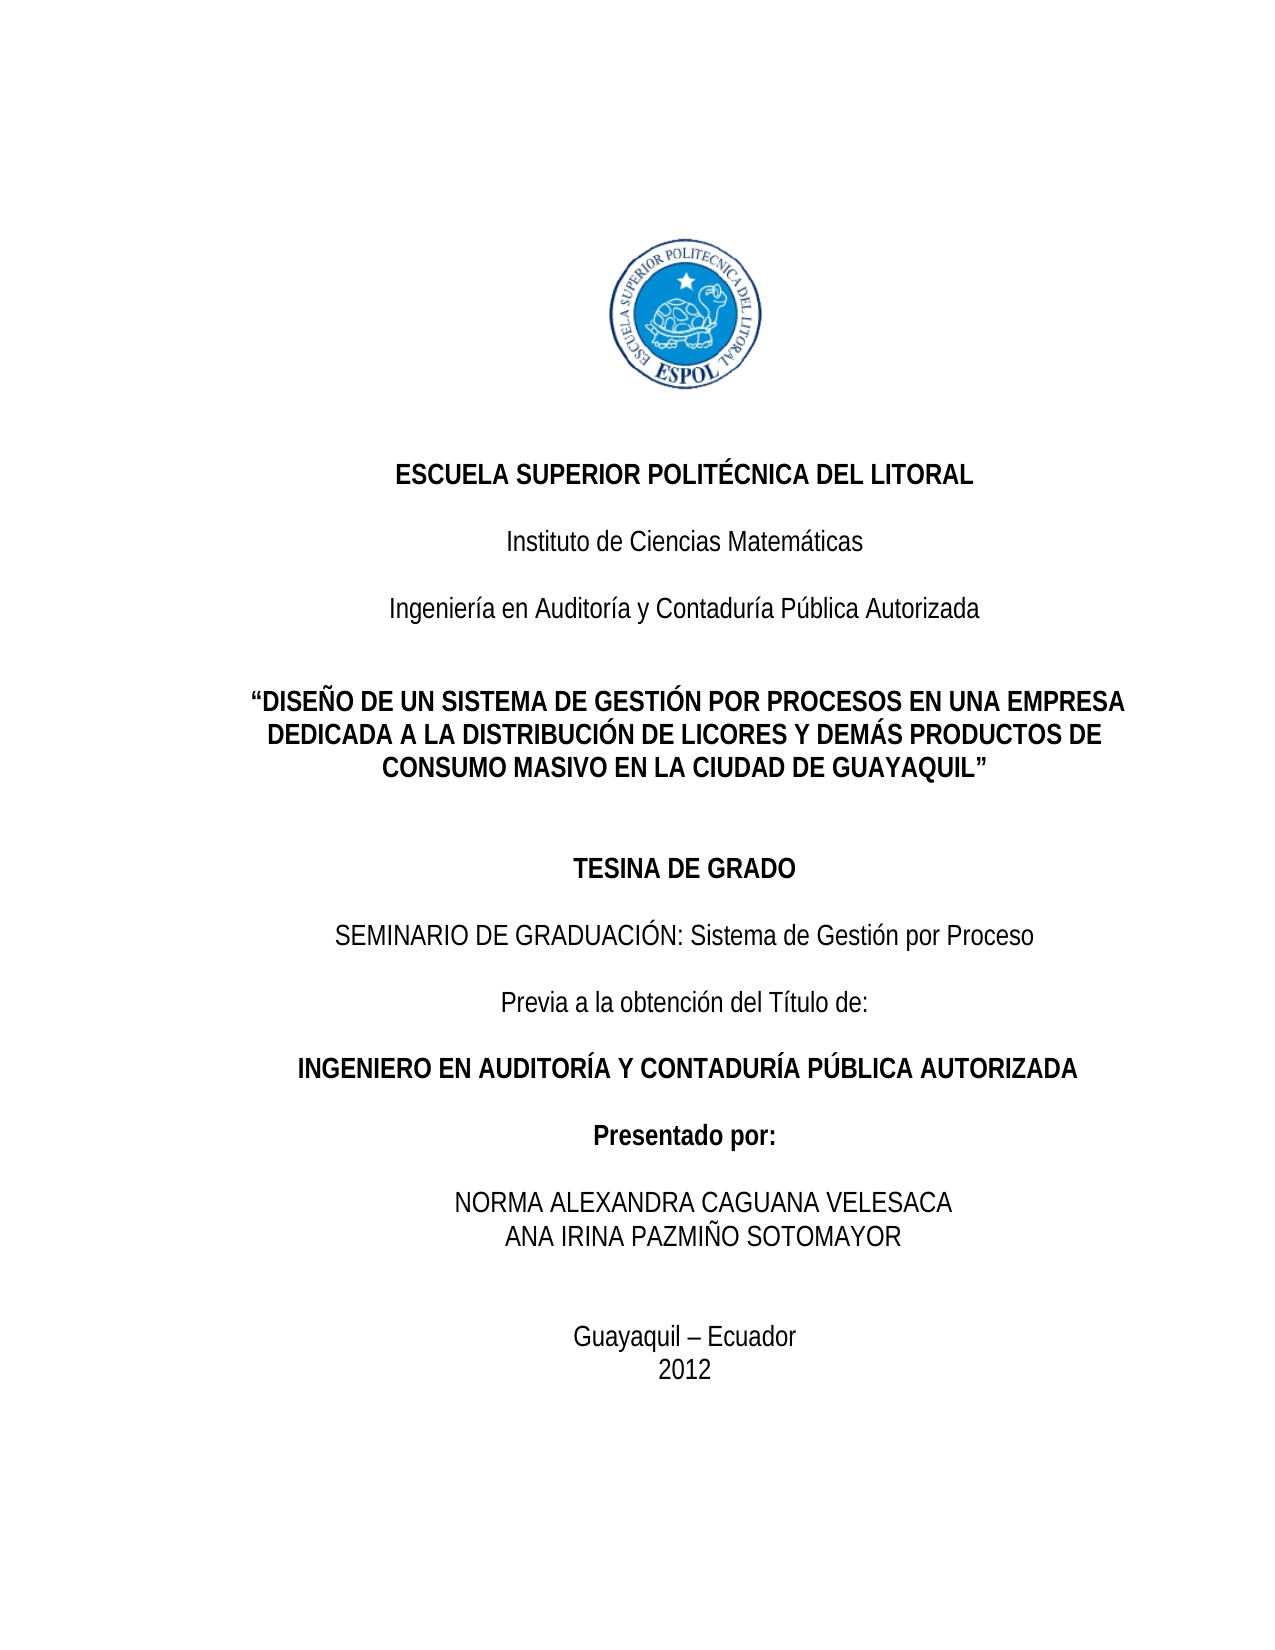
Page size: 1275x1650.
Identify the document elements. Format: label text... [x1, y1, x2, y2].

text TESINA DE GRADO [236, 851, 1133, 884]
text Previa a la obtención del Título de: [236, 985, 1133, 1018]
text INGENIERO EN AUDITORÍA Y CONTADURÍA PÚBLICA AUTORIZADA [236, 1052, 1133, 1085]
text NORMA ALEXANDRA CAGUANA VELESACA [274, 1185, 1133, 1219]
text Instituto de Ciencias Matemáticas [236, 524, 1133, 558]
text ESCUELA SUPERIOR POLITÉCNICA DEL LITORAL [236, 457, 1133, 491]
text “DISEÑO DE UN SISTEMA DE GESTIÓN POR PROCESOS EN UNA EMPRESA DEDICADA A LA DISTRIBUCIÓN DE LICORES Y DEMÁS PRODUCTOS DE CONSUMO MASIVO EN LA CIUDAD DE GUAYAQUIL” [236, 684, 1133, 784]
picture [605, 236, 764, 391]
text SEMINARIO DE GRADUACIÓN: Sistema de Gestión por Proceso [236, 918, 1133, 951]
text 2012 [236, 1352, 1133, 1386]
text Ingeniería en Auditoría y Contaduría Pública Autorizada [236, 591, 1133, 624]
text Guayaquil – Ecuador [236, 1319, 1133, 1352]
text ANA IRINA PAZMIÑO SOTOMAYOR [274, 1219, 1133, 1252]
text Presentado por: [236, 1118, 1133, 1152]
